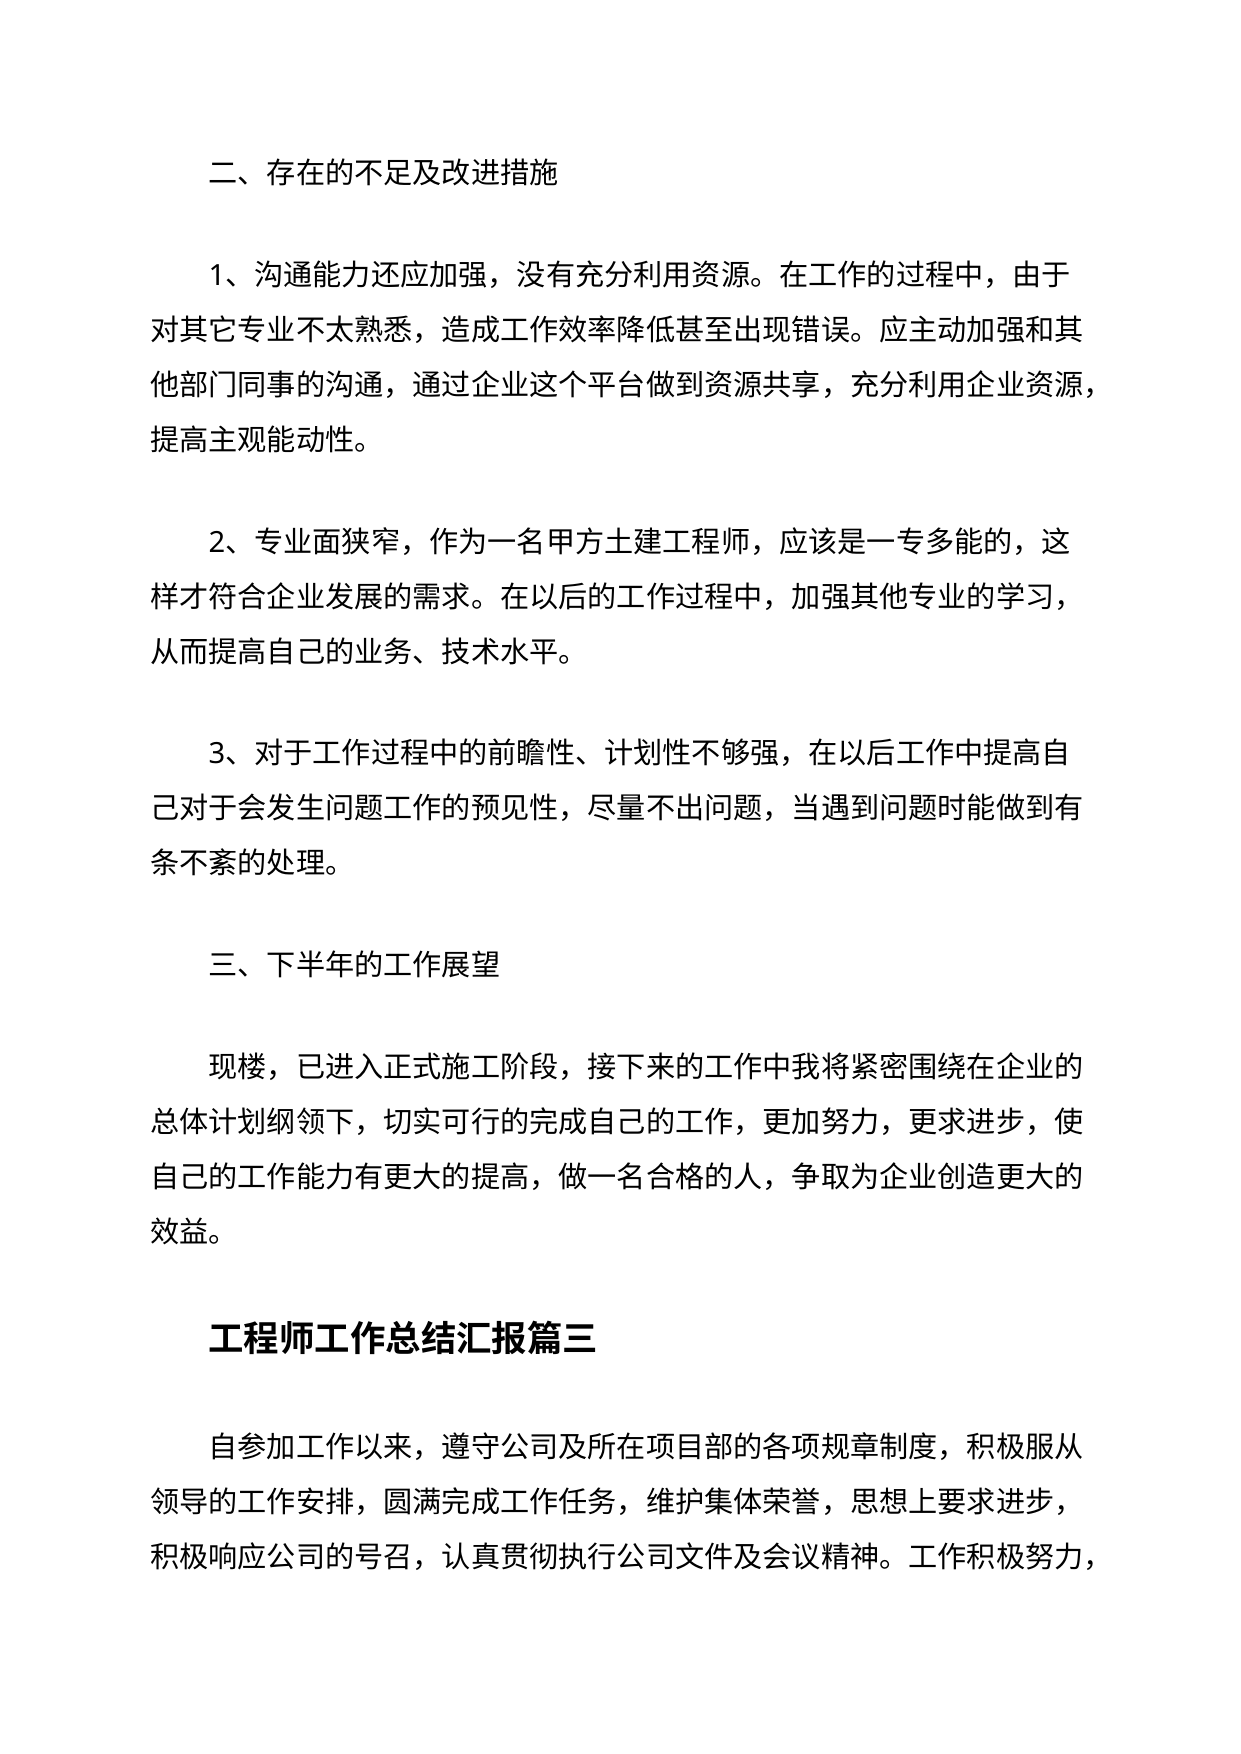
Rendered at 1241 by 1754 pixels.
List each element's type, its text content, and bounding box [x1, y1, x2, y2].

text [150, 1423, 1090, 1575]
text 1、沟通能力还应加强，没有充分利用资源。在工作的过程中，由于对其它专业不太熟悉，造成工作效率降低甚至出现错误。应主动加强和其他部门同事的沟通，通过企业这个平台做到资源共享，充分利用企业资源，提高主观能动性。 [150, 252, 1090, 459]
text 现楼，已进入正式施工阶段，接下来的工作中我将紧密围绕在企业的总体计划纲领下，切实可行的完成自己的工作，更加努力，更求进步，使自己的工作能力有更大的提高，做一名合格的人，争取为企业创造更大的效益。 [150, 1043, 1090, 1250]
text 三、下半年的工作展望 [150, 942, 1090, 984]
text 二、存在的不足及改进措施 [150, 150, 1090, 192]
text 2、专业面狭窄，作为一名甲方土建工程师，应该是一专多能的，这样才符合企业发展的需求。在以后的工作过程中，加强其他专业的学习，从而提高自己的业务、技术水平。 [150, 518, 1090, 671]
text 3、对于工作过程中的前瞻性、计划性不够强，在以后工作中提高自己对于会发生问题工作的预见性，尽量不出问题，当遇到问题时能做到有条不紊的处理。 [150, 730, 1090, 882]
text 工程师工作总结汇报篇三 [150, 1310, 1090, 1361]
